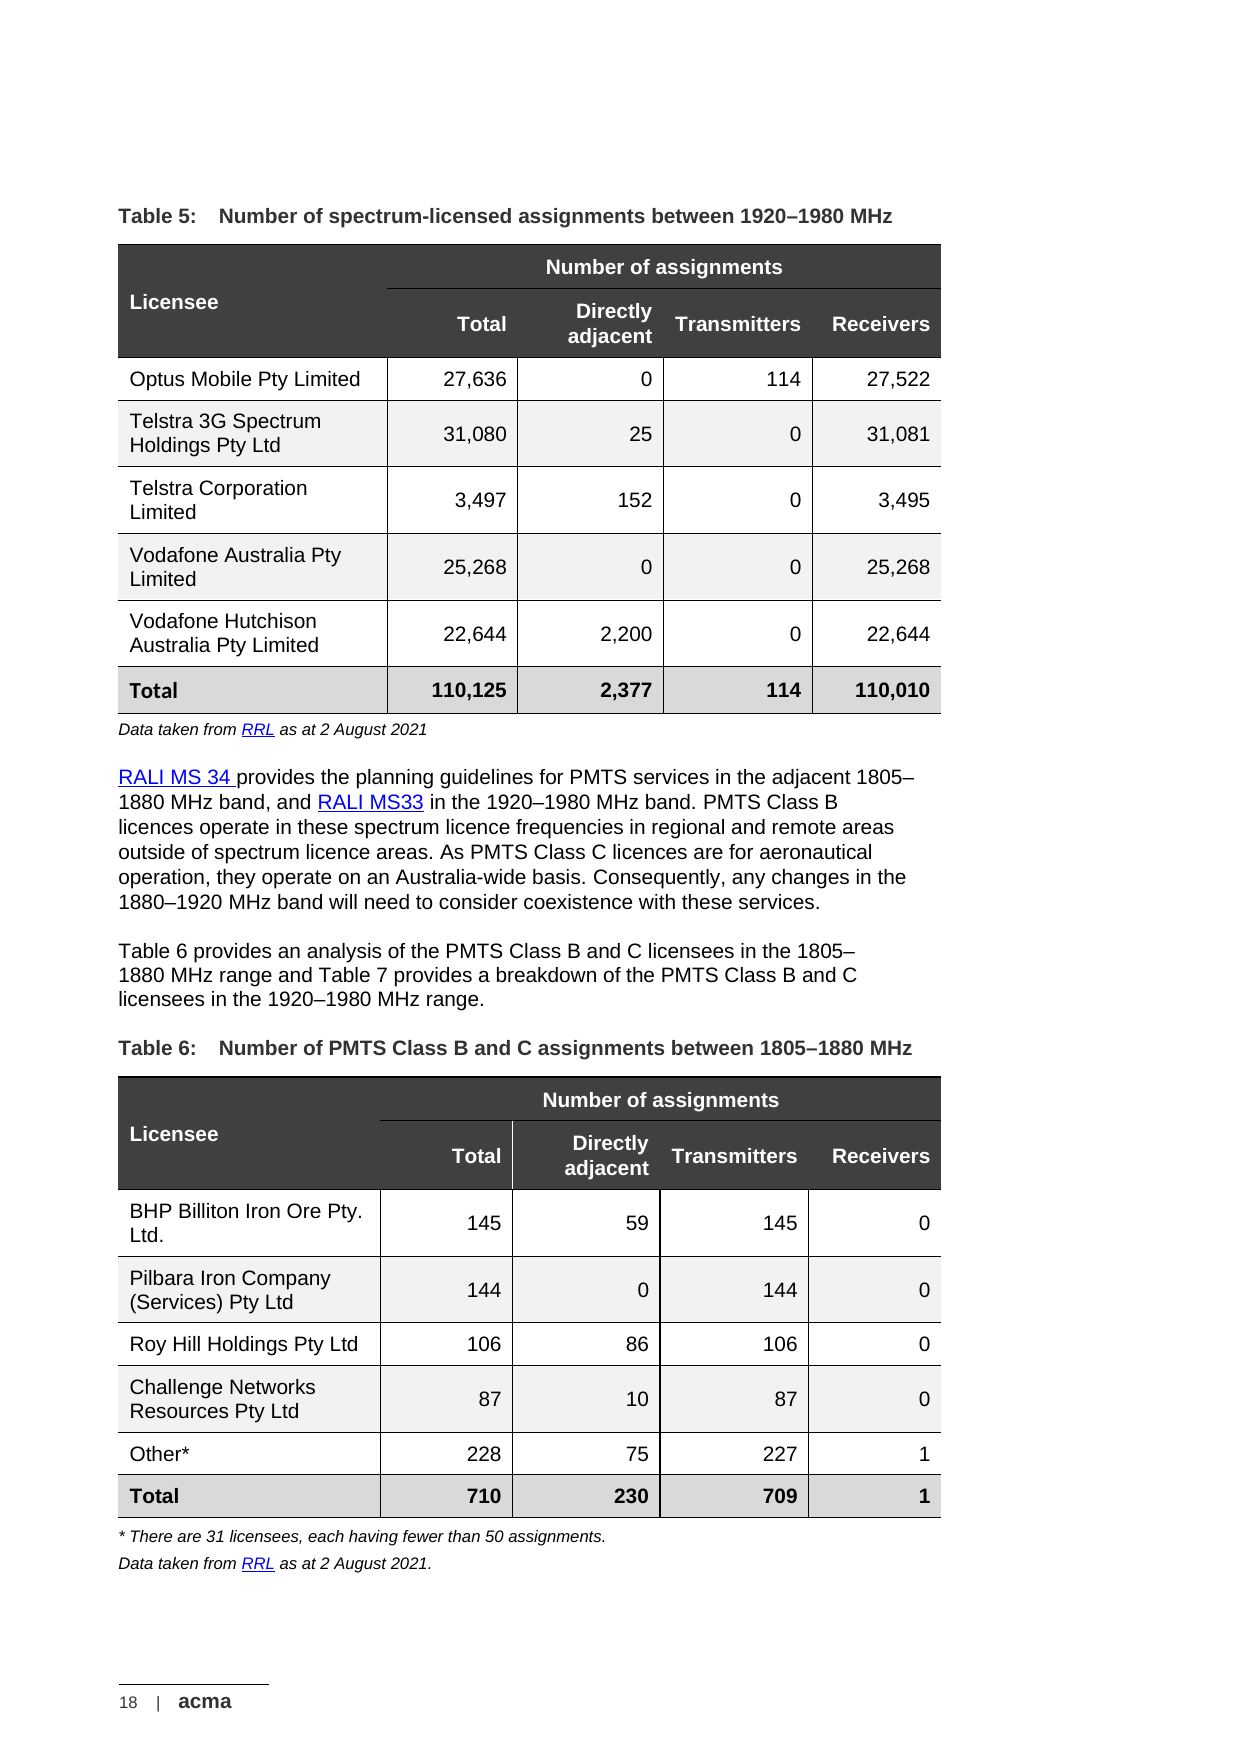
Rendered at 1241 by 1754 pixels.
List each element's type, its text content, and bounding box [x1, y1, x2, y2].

text * There are 31 licensees, each having fewer than 50 assignments. [118, 1526, 917, 1546]
table_cell 25,268 [813, 534, 941, 599]
table_cell Total [387, 289, 518, 357]
table_cell 27,522 [813, 358, 941, 399]
table_cell 2,377 [518, 667, 663, 713]
table_cell 106 [661, 1323, 808, 1365]
table_cell 144 [661, 1257, 808, 1322]
table_cell 110,125 [388, 667, 517, 713]
table_cell 145 [381, 1190, 512, 1256]
table_cell 114 [664, 358, 812, 399]
table_cell Vodafone Hutchison Australia Pty Limited [118, 601, 387, 666]
table_cell Directly adjacent [518, 289, 663, 357]
table_cell 0 [809, 1257, 941, 1322]
text Data taken from RRL as at 2 August 2021 [118, 714, 917, 739]
table_header Number of assignments [380, 1078, 941, 1120]
table_cell 59 [513, 1190, 659, 1256]
table_cell Roy Hill Holdings Pty Ltd [118, 1323, 380, 1365]
table_header Licensee [118, 245, 387, 357]
table_cell 27,636 [388, 358, 517, 399]
table_cell 0 [513, 1257, 659, 1322]
table_cell 22,644 [388, 601, 517, 666]
table_cell 75 [513, 1433, 659, 1474]
table_cell Directly adjacent [513, 1121, 660, 1189]
table_cell Other* [118, 1433, 380, 1474]
text Data taken from RRL as at 2 August 2021. [118, 1554, 917, 1573]
table_cell 110,010 [813, 667, 941, 713]
table_cell 2,200 [518, 601, 663, 666]
table_header Number of assignments [387, 245, 941, 288]
table_cell Pilbara Iron Company (Services) Pty Ltd [118, 1257, 380, 1322]
table_cell BHP Billiton Iron Ore Pty. Ltd. [118, 1190, 380, 1256]
table_cell 0 [518, 358, 663, 399]
table_cell 87 [381, 1366, 512, 1432]
table_cell 152 [518, 467, 663, 533]
table_cell 230 [513, 1475, 659, 1517]
table_cell 86 [513, 1323, 659, 1365]
table_cell 228 [381, 1433, 512, 1474]
table_cell Telstra Corporation Limited [118, 467, 387, 533]
subtitle Number of PMTS Class B and C assignments between 1805–1880 MHz [118, 1035, 917, 1060]
text RALI MS 34 provides the planning guidelines for PMTS services in the adjacent 1805–1880 MHz band, and RALI MS33 in the 1920–1980 MHz band. PMTS Class B licences operate in these spectrum licence frequencies in regional and remote areas outside of spectrum licence areas. As PMTS Class C licences are for aeronautical operation, they operate on an Australia-wide basis. Consequently, any changes in the 1880–1920 MHz band will need to consider coexistence with these services. [118, 764, 917, 914]
table_cell 0 [809, 1190, 941, 1256]
table_cell 0 [809, 1366, 941, 1432]
table_cell 87 [661, 1366, 808, 1432]
table_cell Telstra 3G Spectrum Holdings Pty Ltd [118, 401, 387, 466]
table_cell Total [118, 1475, 380, 1517]
table_cell Total [380, 1121, 512, 1189]
table_cell 25 [518, 401, 663, 466]
table_cell 31,081 [813, 401, 941, 466]
table_cell 1 [809, 1475, 941, 1517]
table_cell 144 [381, 1257, 512, 1322]
table_cell 114 [664, 667, 812, 713]
table_cell Total [118, 667, 387, 713]
table_cell 0 [664, 401, 812, 466]
table_cell 0 [518, 534, 663, 599]
table_cell 227 [661, 1433, 808, 1474]
table_cell 3,495 [813, 467, 941, 533]
table_header Licensee [118, 1078, 380, 1189]
table_cell 25,268 [388, 534, 517, 599]
table_cell 10 [513, 1366, 659, 1432]
table_cell 709 [661, 1475, 808, 1517]
table_cell 31,080 [388, 401, 517, 466]
table_cell Challenge Networks Resources Pty Ltd [118, 1366, 380, 1432]
table_cell 3,497 [388, 467, 517, 533]
table_cell 22,644 [813, 601, 941, 666]
table_cell Transmitters [660, 1121, 809, 1189]
table_cell Vodafone Australia Pty Limited [118, 534, 387, 599]
table_cell Receivers [812, 289, 941, 357]
table_cell 0 [664, 534, 812, 599]
table_cell 710 [381, 1475, 512, 1517]
table_cell 106 [381, 1323, 512, 1365]
table_cell 0 [664, 467, 812, 533]
table_cell 145 [661, 1190, 808, 1256]
table_cell 0 [809, 1323, 941, 1365]
table_cell 1 [809, 1433, 941, 1474]
text Table 6 provides an analysis of the PMTS Class B and C licensees in the 1805– 1880 MHz range and Table 7 provides a breakdown of the PMTS Class B and C licensees in the 1920–1980 MHz range. [118, 939, 917, 1011]
table_cell Optus Mobile Pty Limited [118, 358, 387, 399]
table_cell Receivers [809, 1121, 941, 1189]
subtitle Number of spectrum-licensed assignments between 1920–1980 MHz [118, 203, 917, 228]
table_cell 0 [664, 601, 812, 666]
table_cell Transmitters [663, 289, 812, 357]
